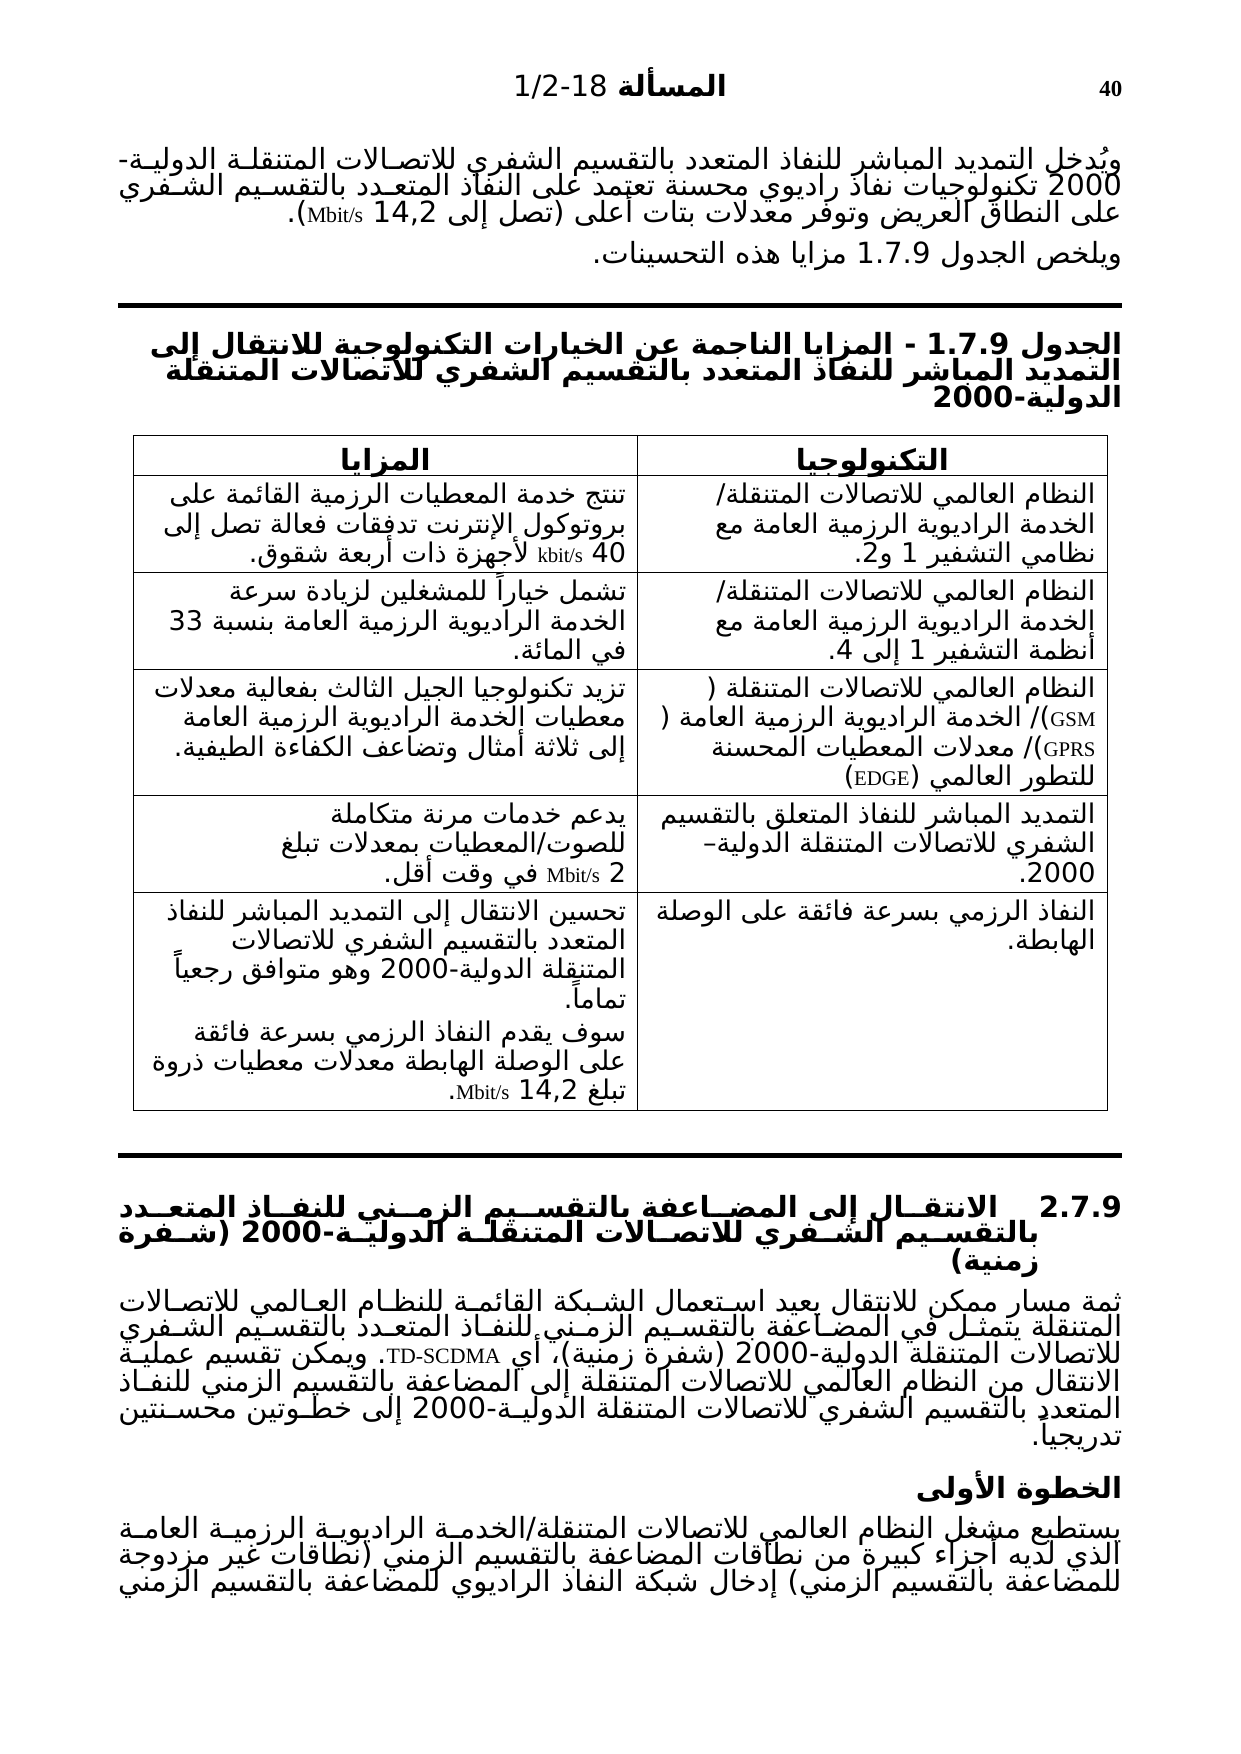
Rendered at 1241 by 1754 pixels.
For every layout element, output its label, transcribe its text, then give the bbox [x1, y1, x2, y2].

table_header المزايا [134, 436, 637, 475]
subtitle 2.7.9 الانتقال إلى المضاعفة بالتقسيم الزمني للنفاذ المتعدد بالتقسيم الشفري للاتصالات المتنقلة الدولية-2000 (شفرة زمنية) [118, 1195, 1122, 1277]
table_cell تزيد تكنولوجيا الجيل الثالث بفعالية معدلات معطيات الخدمة الراديوية الرزمية العامة إلى ثلاثة أمثال وتضاعف الكفاءة الطيفية. [134, 670, 637, 795]
table_cell النظام العالمي للاتصالات المتنقلة/ الخدمة الراديوية الرزمية العامة مع نظامي التشفير 1 و2. [638, 476, 1107, 572]
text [118, 1517, 1122, 1598]
table_cell التمديد المباشر للنفاذ المتعلق بالتقسيم الشفري للاتصالات المتنقلة الدولية–2000. [638, 796, 1107, 892]
table_cell تحسين الانتقال إلى التمديد المباشر للنفاذ المتعدد بالتقسيم الشفري للاتصالات المتنقلة الدولية-2000 وهو متوافق رجعياًً تماماً. سوف يقدم النفاذ الرزمي بسرعة فائقة على الوصلة الهابطة معدلات معطيات ذروة تبلغ 14,2 Mbit/s. [134, 893, 637, 1110]
table_cell النظام العالمي للاتصالات المتنقلة/ الخدمة الراديوية الرزمية العامة مع أنظمة التشفير 1 إلى 4. [638, 573, 1107, 669]
text الجدول 1.7.9 - المزايا الناجمة عن الخيارات التكنولوجية للانتقال إلى التمديد المباشر للنفاذ المتعدد بالتقسيم الشفري للاتصالات المتنقلة الدولية-2000 [118, 333, 1122, 414]
table_cell النفاذ الرزمي بسرعة فائقة على الوصلة الهابطة. [638, 893, 1107, 1110]
table_cell النظام العالمي للاتصالات المتنقلة (GSM)/ الخدمة الراديوية الرزمية العامة (GPRS)/ معدلات المعطيات المحسنة للتطور العالمي (EDGE) [638, 670, 1107, 795]
text الخطوة الأولى [1044, 1477, 1122, 1504]
text ويلخص الجدول 1.7.9 مزايا هذه التحسينات. [118, 242, 1094, 269]
table_cell تنتج خدمة المعطيات الرزمية القائمة على بروتوكول الإنترنت تدفقات فعالة تصل إلى 40 kbit/s لأجهزة ذات أربعة شقوق. [134, 476, 637, 572]
text ثمة مسار ممكن للانتقال يعيد استعمال الشبكة القائمة للنظام العالمي للاتصالات المتنقلة يتمثل في المضاعفة بالتقسيم الزمني للنفاذ المتعدد بالتقسيم الشفري للاتصالات المتنقلة الدولية-2000 (شفرة زمنية)، أي TD-SCDMA. ويمكن تقسيم عملية الانتقال من النظام العالمي للاتصالات المتنقلة إلى المضاعفة بالتقسيم الزمني للنفاذ المتعدد بالتقسيم الشفري للاتصالات المتنقلة الدولية-2000 إلى خطوتين محسنتين تدريجياً. [118, 1289, 1122, 1452]
text الخطوة الأولى [118, 1477, 1055, 1504]
table_cell تشمل خياراً للمشغلين لزيادة سرعة الخدمة الراديوية الرزمية العامة بنسبة 33 في المائة. [134, 573, 637, 669]
text ويُدخل التمديد المباشر للنفاذ المتعدد بالتقسيم الشفري للاتصالات المتنقلة الدولية-2000 تكنولوجيات نفاذ راديوي محسنة تعتمد على النفاذ المتعدد بالتقسيم الشفري على النطاق العريض وتوفر معدلات بتات أعلى (تصل إلى 14,2 Mbit/s). [118, 148, 1122, 229]
table_header التكنولوجيا [638, 436, 1107, 475]
table_cell يدعم خدمات مرنة متكاملة للصوت/المعطيات بمعدلات تبلغ 2 Mbit/s في وقت أقل. [134, 796, 637, 892]
